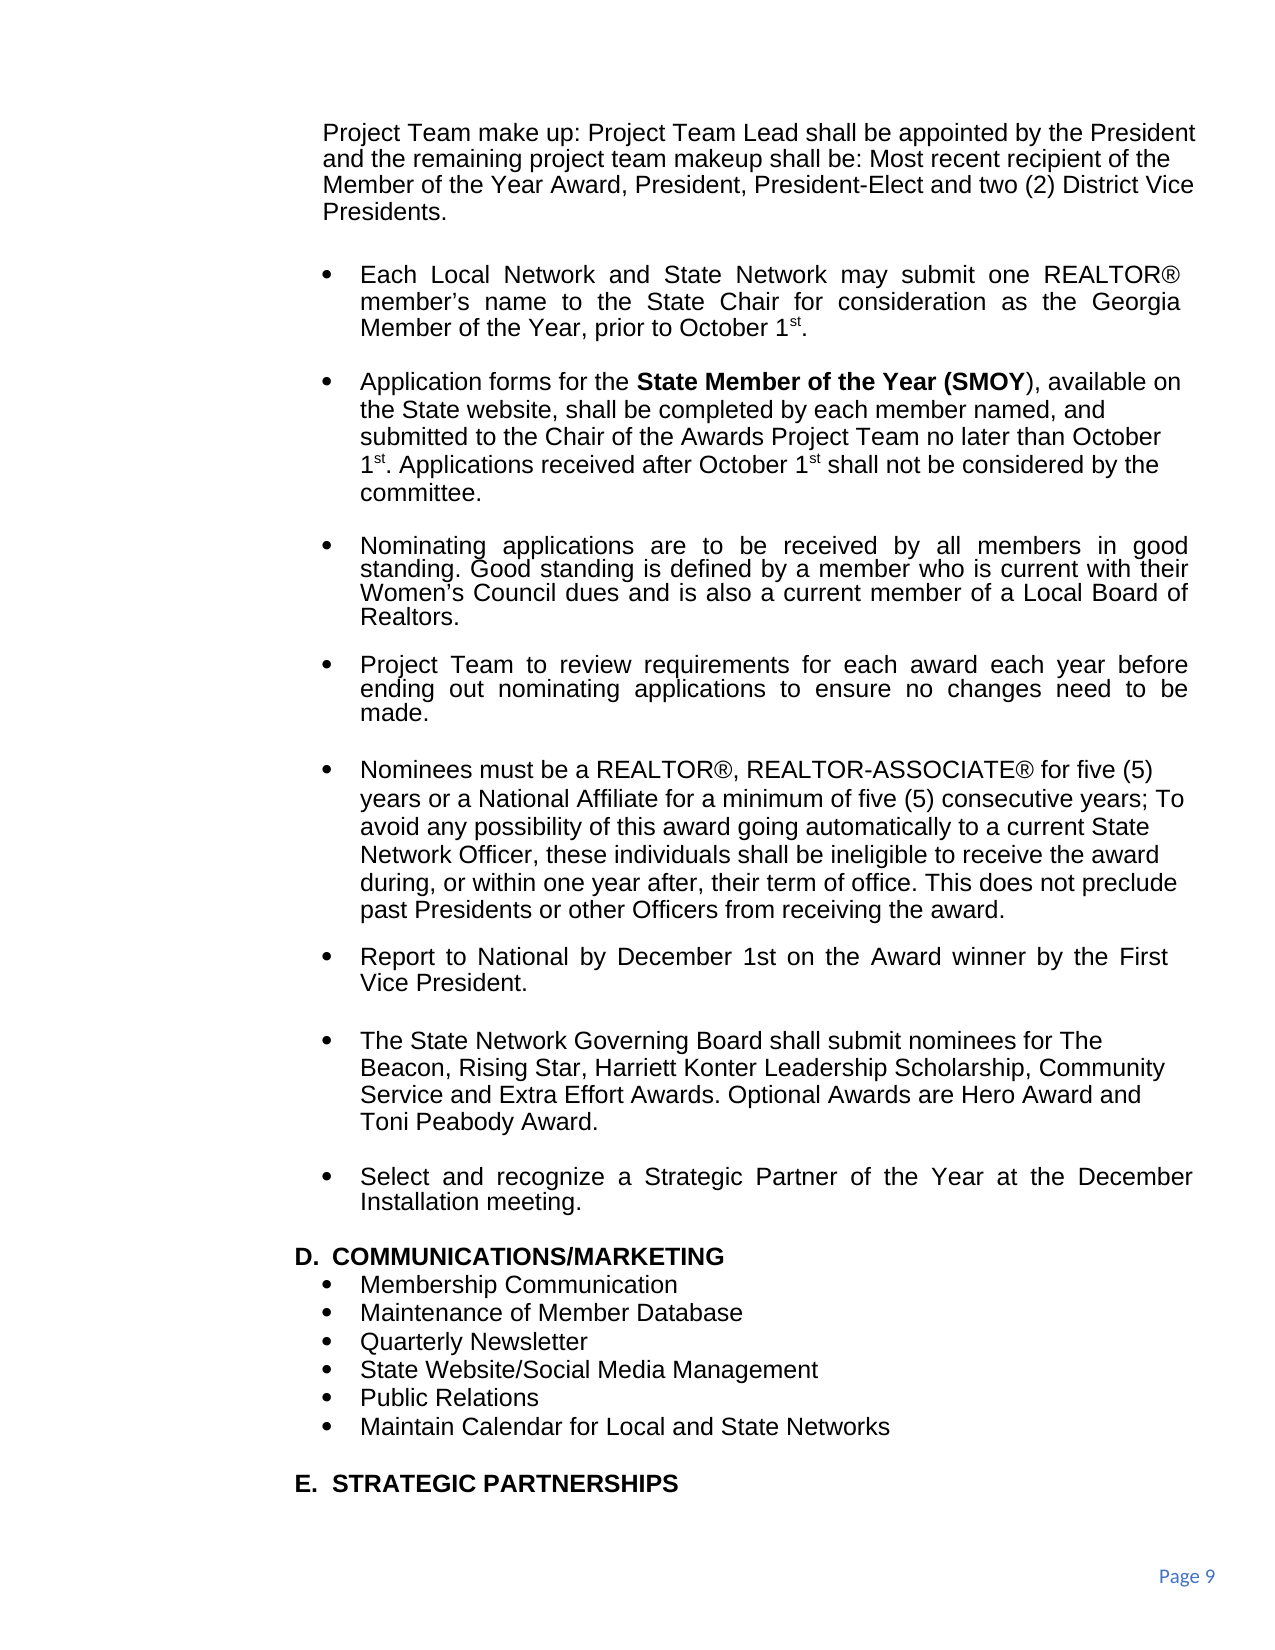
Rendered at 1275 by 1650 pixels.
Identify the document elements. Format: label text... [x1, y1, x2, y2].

list Project Team to review requirements for each award each year before ending out nominating applications to ensure no changes need to be made. [322, 655, 1190, 726]
list Maintenance of Member Database [322, 1299, 1215, 1327]
list State Website/Social Media Management [322, 1356, 1215, 1384]
list Each Local Network and State Network may submit one REALTOR® member’s name to the State Chair for consideration as the Georgia Member of the Year, prior to October 1st. [322, 262, 1182, 342]
list Report to National by December 1st on the Award winner by the First Vice President. [322, 945, 1169, 996]
list Maintain Calendar for Local and State Networks [322, 1412, 1215, 1441]
list Nominating applications are to be received by all members in good standing. Good standing is defined by a member who is current with their Women’s Council dues and is also a current member of a Local Board of Realtors. [322, 535, 1190, 631]
list Quarterly Newsletter [322, 1327, 1215, 1356]
list Public Relations [322, 1384, 1215, 1412]
list The State Network Governing Board shall submit nominees for The Beacon, Rising Star, Harriett Konter Leadership Scholarship, Community Service and Extra Effort Awards. Optional Awards are Hero Award and Toni Peabody Award. [322, 1028, 1186, 1136]
text Project Team make up: Project Team Lead shall be appointed by the President and the remaining project team makeup shall be: Most recent recipient of the Member of the Year Award, President, President-Elect and two (2) District Vice Presidents. [322, 120, 1209, 226]
list COMMUNICATIONS/MARKETING [294, 1242, 1215, 1270]
list Select and recognize a Strategic Partner of the Year at the December Installation meeting. [322, 1165, 1194, 1216]
list Nominees must be a REALTOR®, REALTOR-ASSOCIATE® for five (5) years or a National Affiliate for a minimum of five (5) consecutive years; To avoid any possibility of this award going automatically to a current State Network Officer, these individuals shall be ineligible to receive the award during, or within one year after, their term of office. This does not preclude past Presidents or other Officers from receiving the award. [322, 757, 1209, 924]
list Application forms for the State Member of the Year (SMOY), available on the State website, shall be completed by each member named, and submitted to the Chair of the Awards Project Team no later than October 1st. Applications received after October 1st shall not be considered by the committee. [322, 368, 1184, 506]
list STRATEGIC PARTNERSHIPS [294, 1469, 1215, 1498]
list Membership Communication [322, 1270, 1215, 1299]
